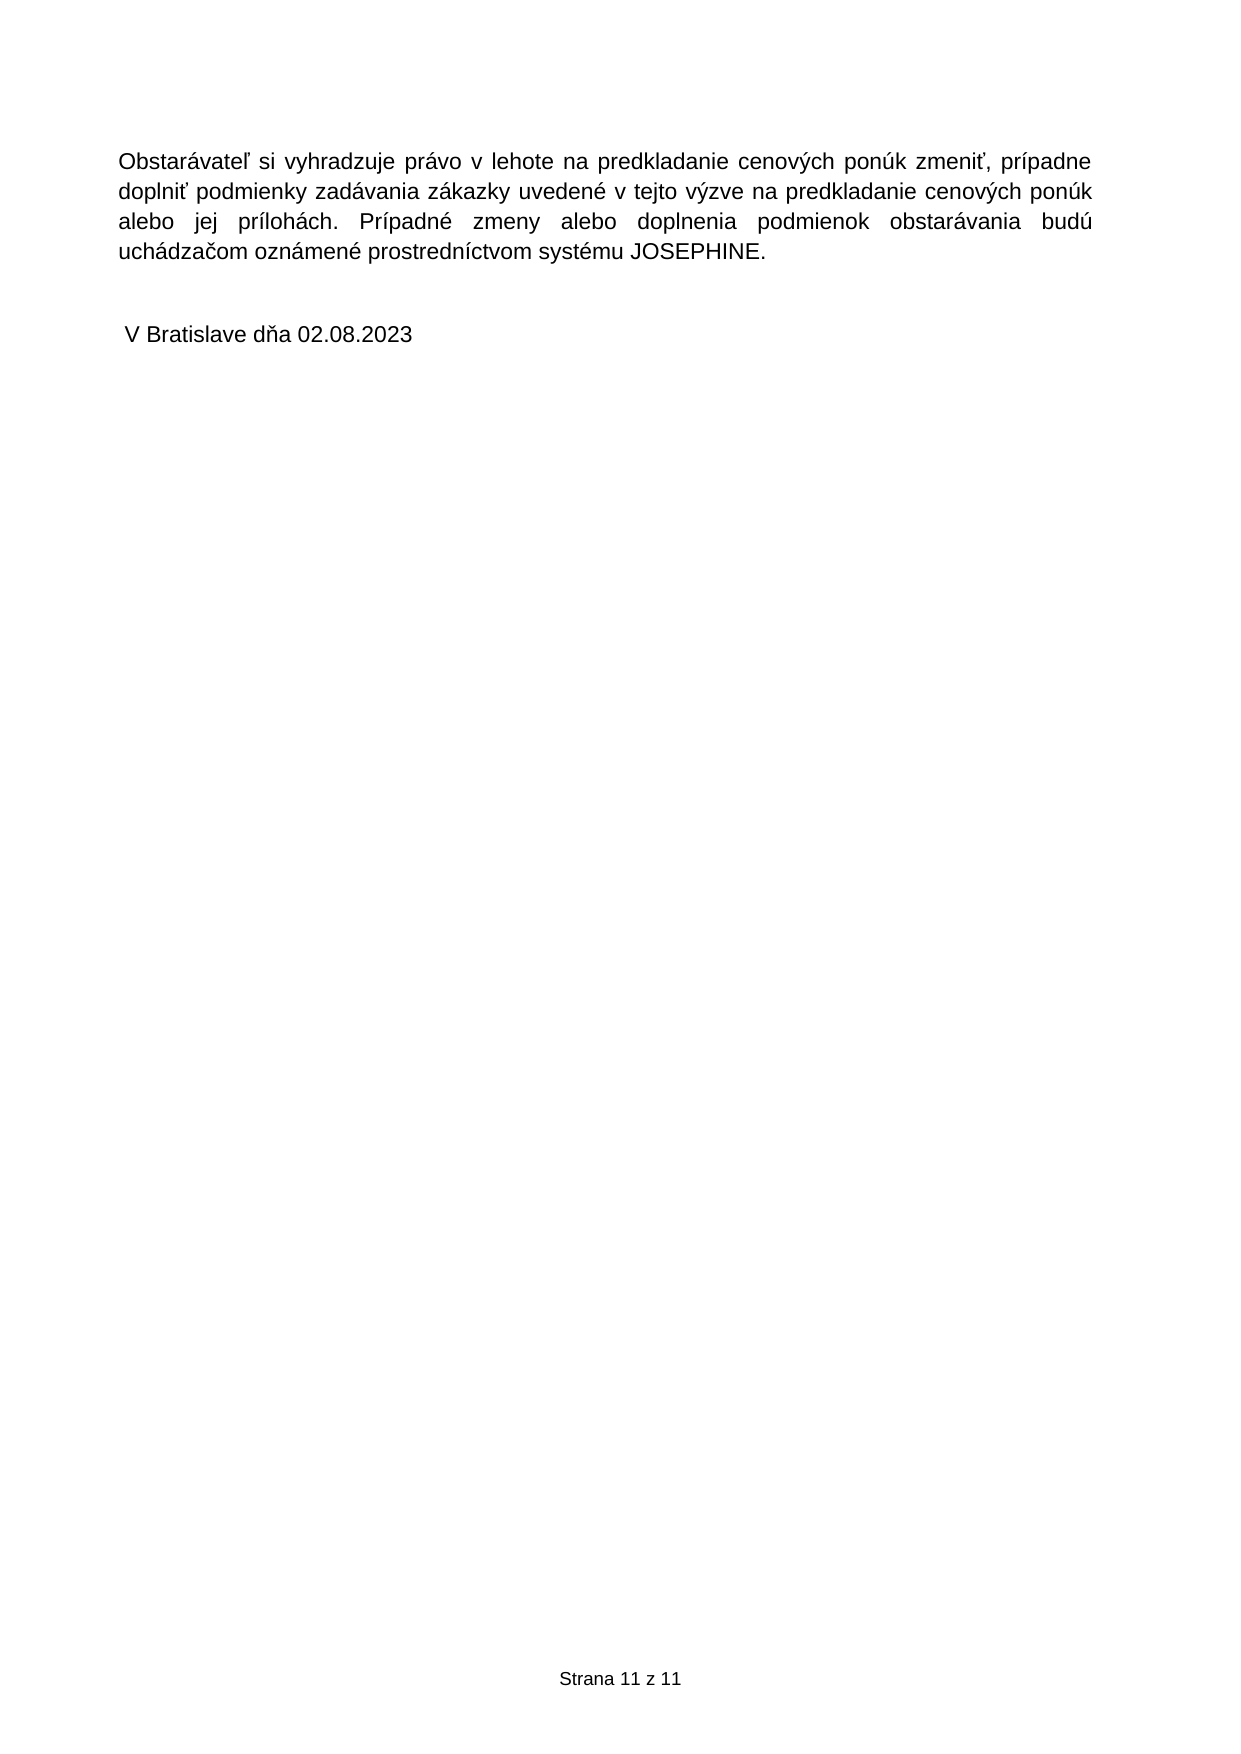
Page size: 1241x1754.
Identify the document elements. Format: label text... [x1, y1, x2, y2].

text Obstarávateľ si vyhradzuje právo v lehote na predkladanie cenových ponúk zmeniť, prípadne doplniť podmienky zadávania zákazky uvedené v tejto výzve na predkladanie cenových ponúk alebo jej prílohách. Prípadné zmeny alebo doplnenia podmienok obstarávania budú uchádzačom oznámené prostredníctvom systému JOSEPHINE. [118, 148, 1093, 264]
text V Bratislave dňa 02.08.2023 [118, 321, 1093, 348]
